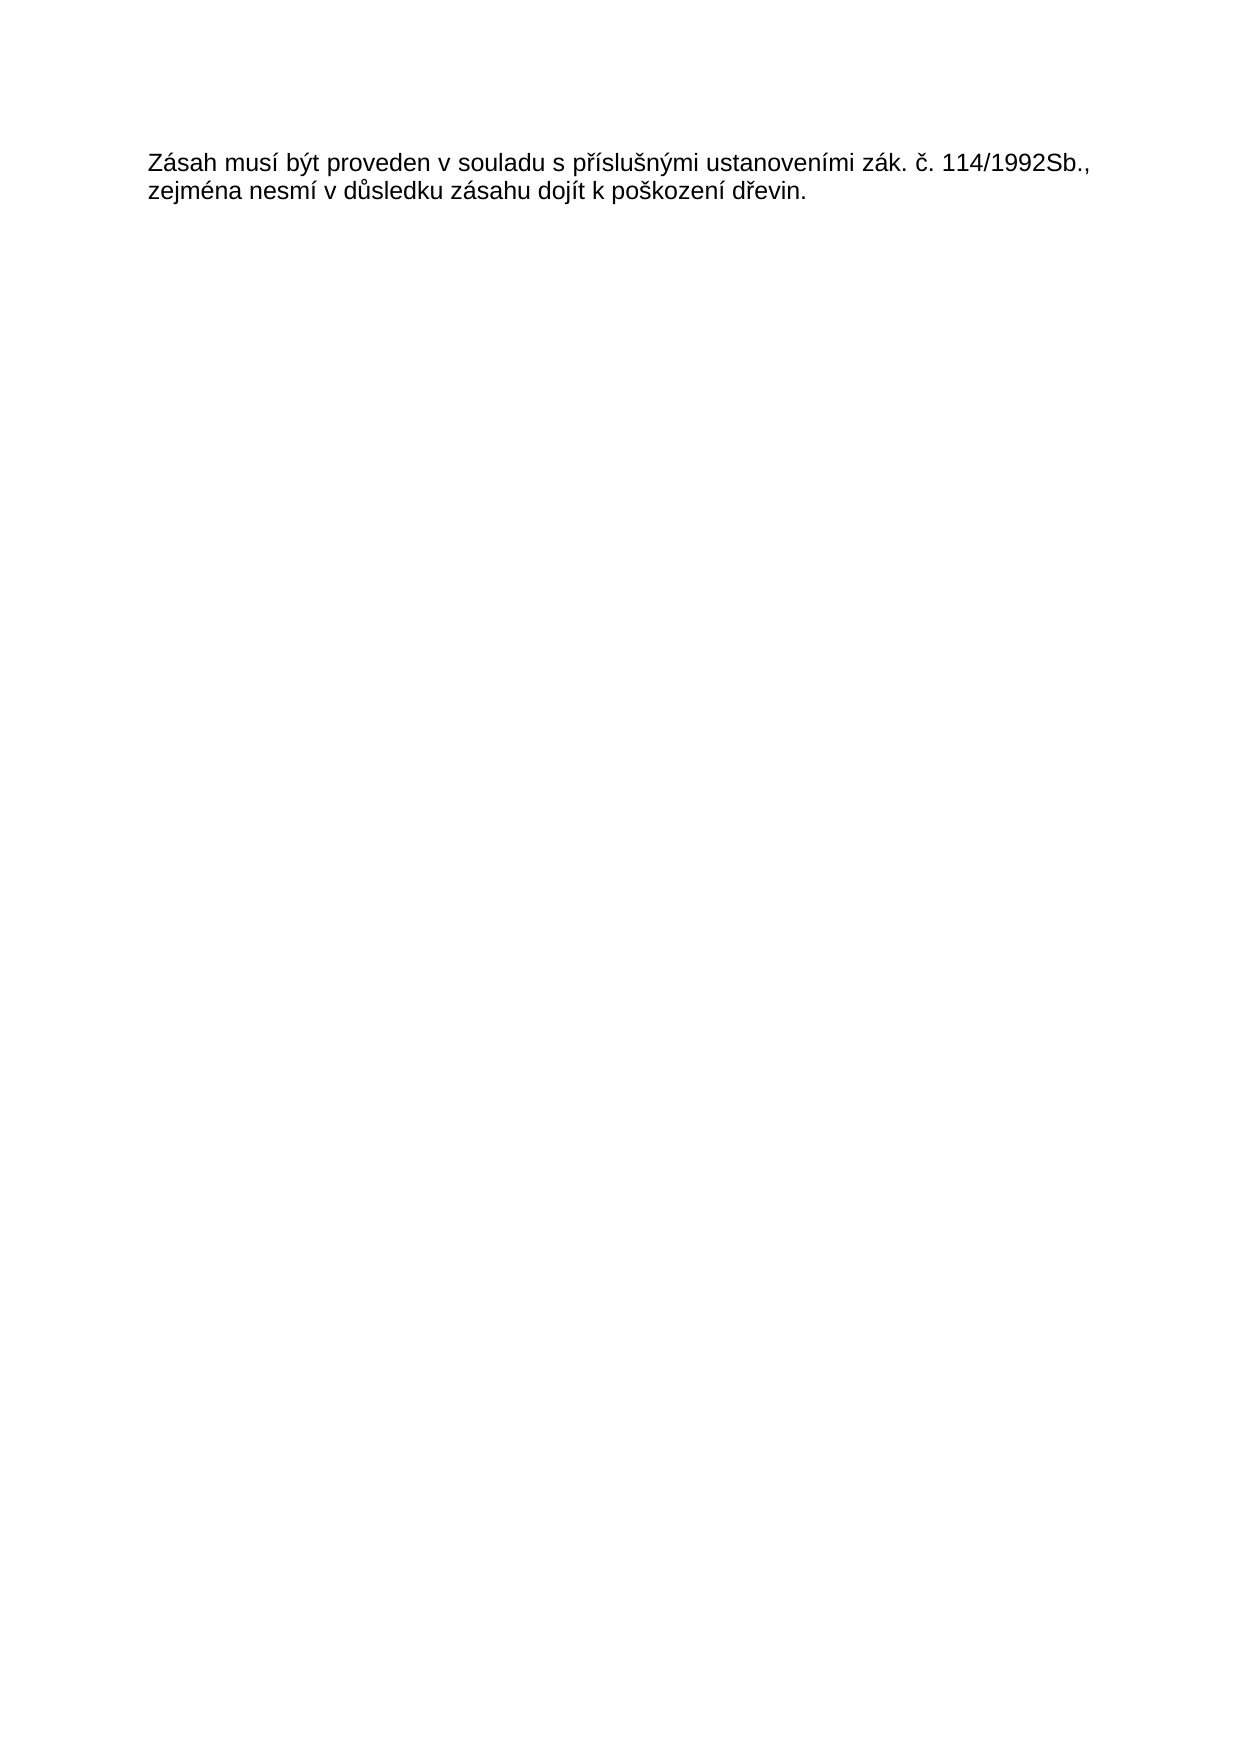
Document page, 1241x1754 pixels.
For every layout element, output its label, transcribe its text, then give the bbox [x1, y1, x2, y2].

text Zásah musí být proveden v souladu s příslušnými ustanoveními zák. č. 114/1992Sb., zejména nesmí v důsledku zásahu dojít k poškození dřevin. [148, 148, 1093, 205]
